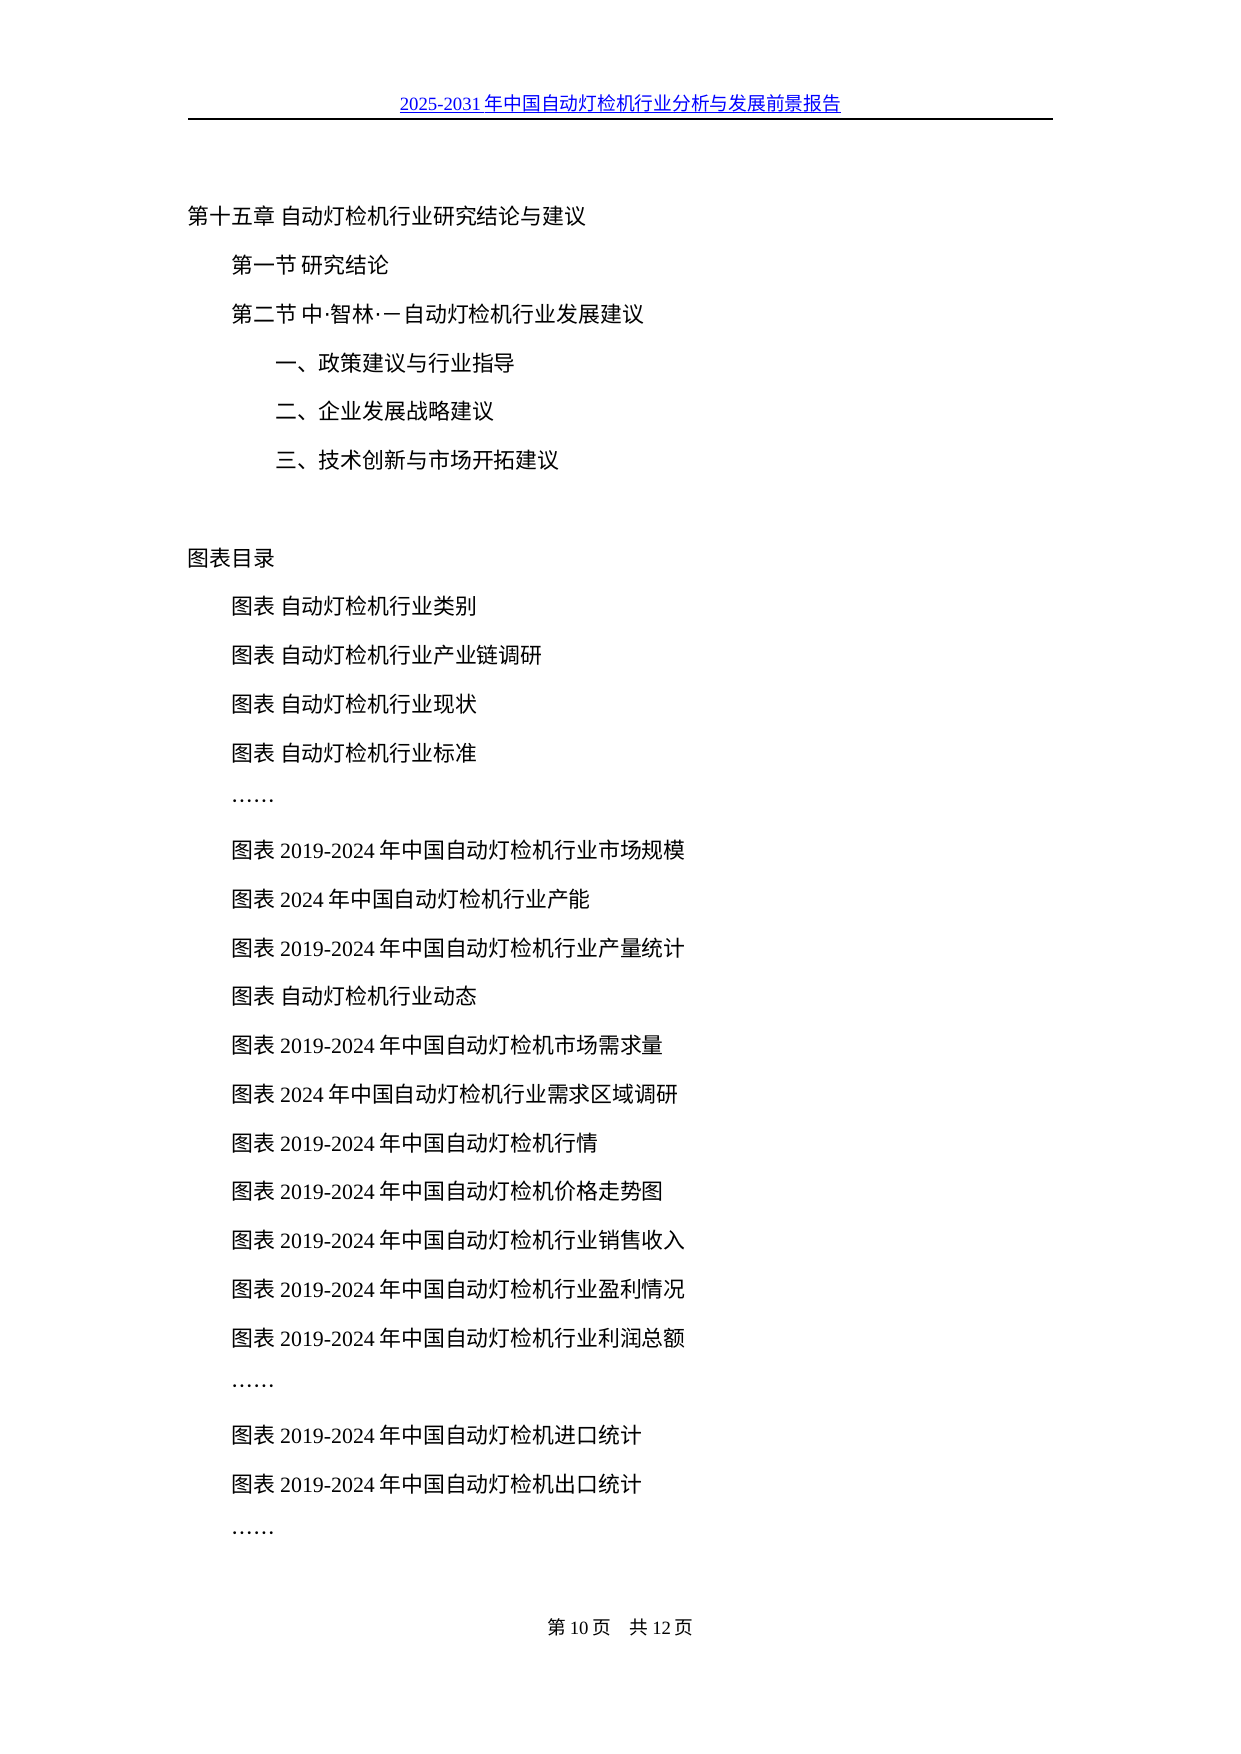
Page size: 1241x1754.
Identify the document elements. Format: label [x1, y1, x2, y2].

text [187, 150, 1053, 1548]
